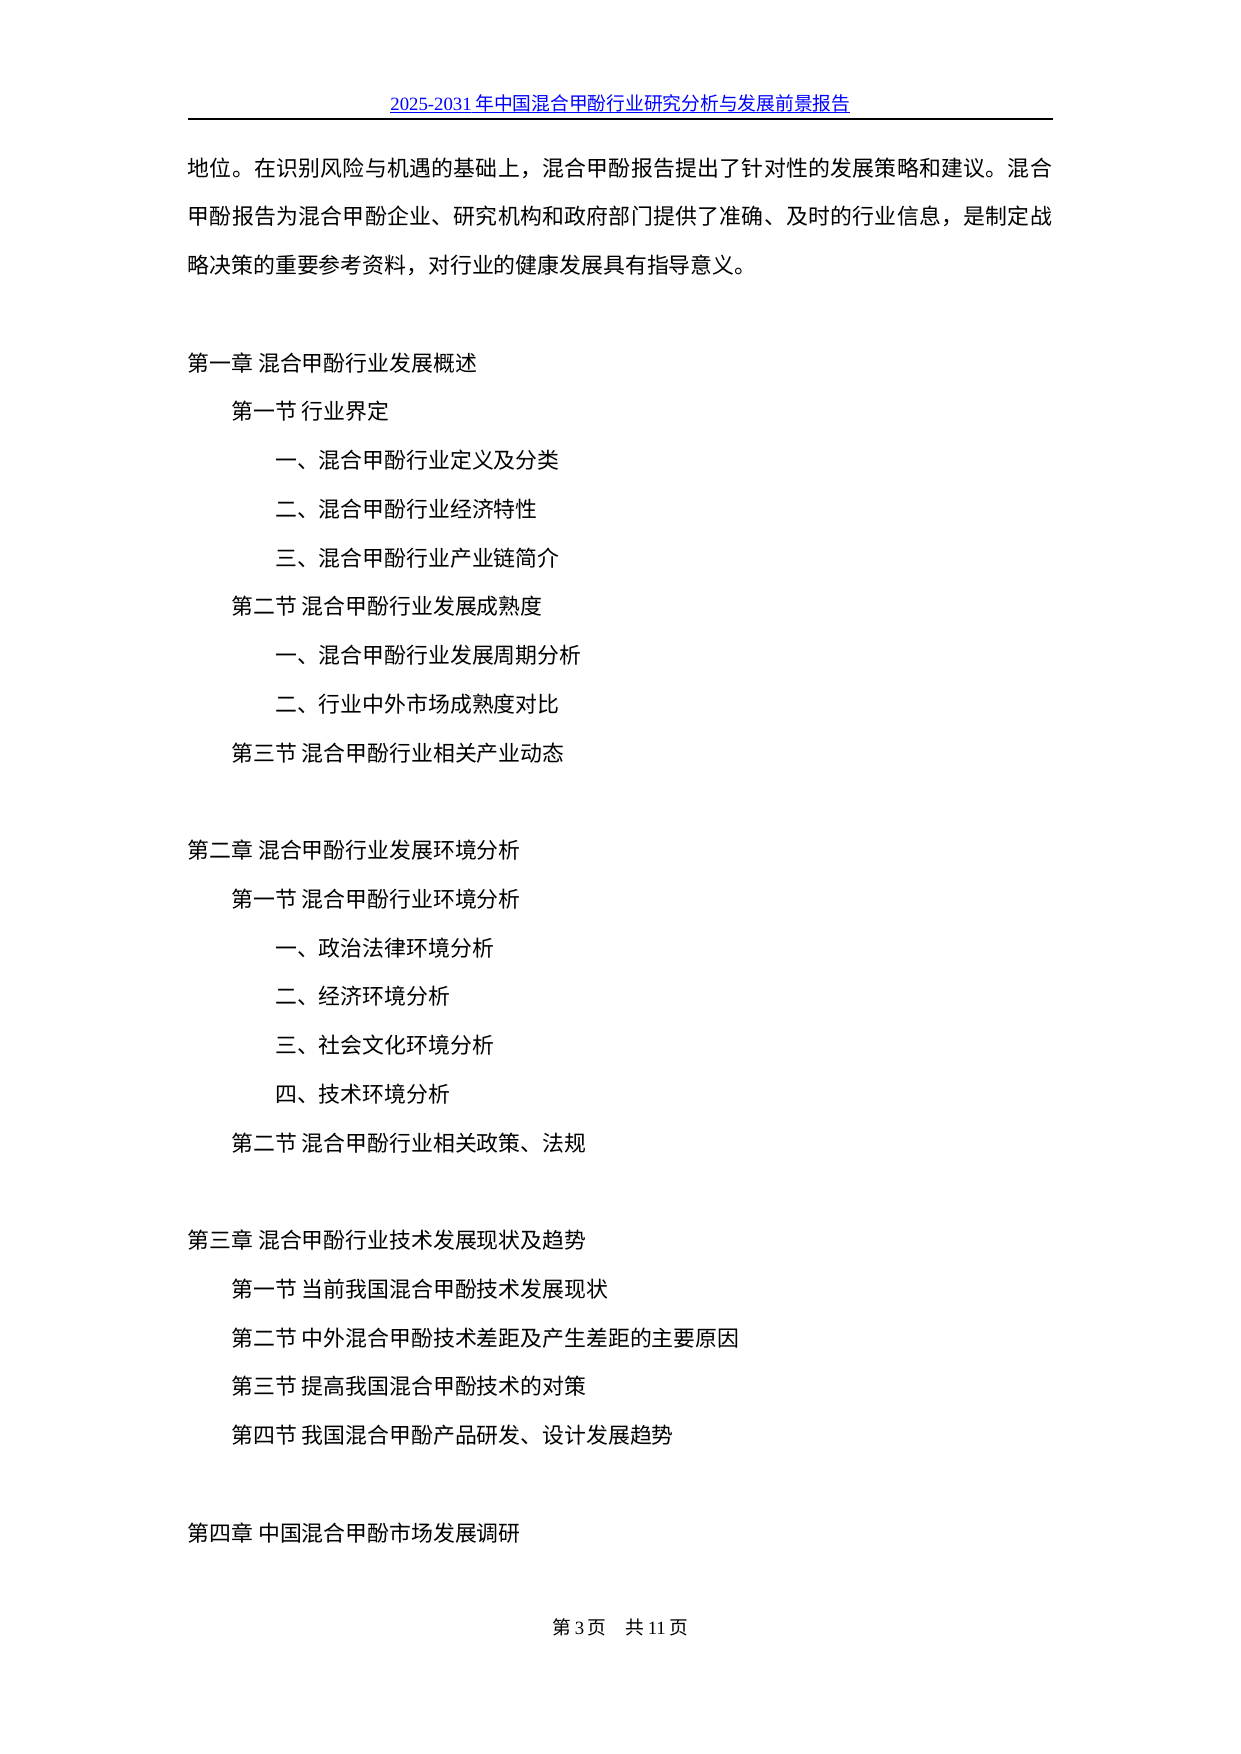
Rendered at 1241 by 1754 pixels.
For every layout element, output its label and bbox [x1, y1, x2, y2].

text [187, 150, 1053, 1548]
